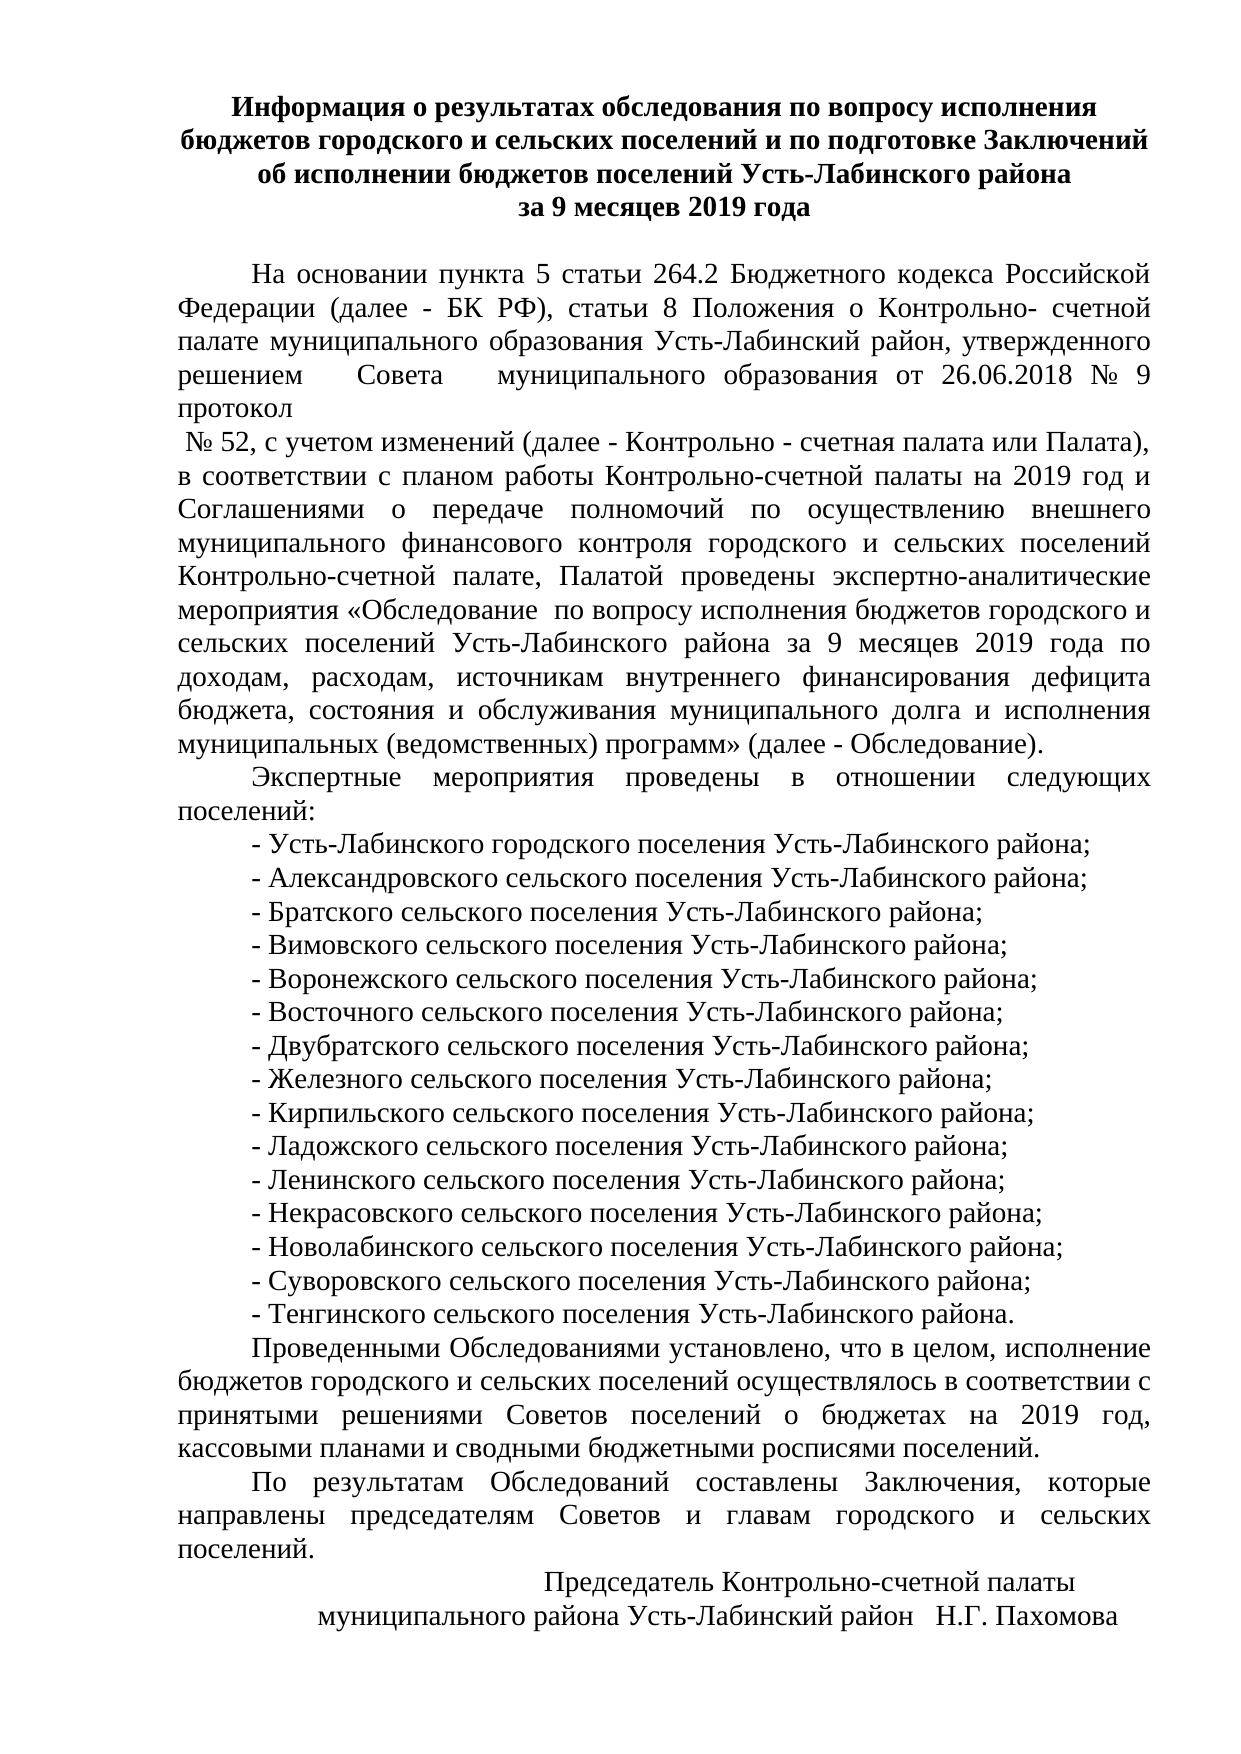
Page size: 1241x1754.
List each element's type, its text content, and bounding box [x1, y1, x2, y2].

text - Некрасовского сельского поселения Усть-Лабинского района; [177, 1196, 1152, 1229]
text Информация о результатах обследования по вопросу исполнения бюджетов городского и сельских поселений и по подготовке Заключений [177, 89, 1152, 156]
text Председатель Контрольно-счетной палаты [177, 1564, 1152, 1598]
text Экспертные мероприятия проведены в отношении следующих поселений: [177, 759, 1152, 827]
text - Ладожского сельского поселения Усть-Лабинского района; [177, 1128, 1152, 1162]
text об исполнении бюджетов поселений Усть-Лабинского района [177, 156, 1152, 189]
text - Железного сельского поселения Усть-Лабинского района; [177, 1061, 1152, 1095]
text Проведенными Обследованиями установлено, что в целом, исполнение бюджетов городского и сельских поселений осуществлялось в соответствии с принятыми решениями Советов поселений о бюджетах на 2019 год, кассовыми планами и сводными бюджетными росписями поселений. [177, 1330, 1152, 1464]
text На основании пункта 5 статьи 264.2 Бюджетного кодекса Российской Федерации (далее - БК РФ), статьи 8 Положения о Контрольно- счетной палате муниципального образования Усть-Лабинский район, утвержденного решением Совета муниципального образования от 26.06.2018 № 9 протокол [177, 256, 1152, 424]
text - Ленинского сельского поселения Усть-Лабинского района; [177, 1162, 1152, 1196]
text за 9 месяцев 2019 года [177, 189, 1152, 223]
text По результатам Обследований составлены Заключения, которые направлены председателям Советов и главам городского и сельских поселений. [177, 1464, 1152, 1564]
text - Тенгинского сельского поселения Усть-Лабинского района. [177, 1296, 1152, 1330]
text - Усть-Лабинского городского поселения Усть-Лабинского района; [177, 827, 1152, 860]
text - Восточного сельского поселения Усть-Лабинского района; [177, 994, 1152, 1028]
text - Александровского сельского поселения Усть-Лабинского района; [177, 860, 1152, 894]
text муниципального района Усть-Лабинский район Н.Г. Пахомова [177, 1598, 1152, 1632]
text № 52, с учетом изменений (далее - Контрольно - счетная палата или Палата), в соответствии с планом работы Контрольно-счетной палаты на 2019 год и Соглашениями о передаче полномочий по осуществлению внешнего муниципального финансового контроля городского и сельских поселений Контрольно-счетной палате, Палатой проведены экспертно-аналитические мероприятия «Обследование по вопросу исполнения бюджетов городского и сельских поселений Усть-Лабинского района за 9 месяцев 2019 года по доходам, расходам, источникам внутреннего финансирования дефицита бюджета, состояния и обслуживания муниципального долга и исполнения муниципальных (ведомственных) программ» (далее - Обследование). [177, 424, 1152, 759]
text - Новолабинского сельского поселения Усть-Лабинского района; [177, 1229, 1152, 1263]
text - Суворовского сельского поселения Усть-Лабинского района; [177, 1263, 1152, 1296]
text - Воронежского сельского поселения Усть-Лабинского района; [177, 961, 1152, 994]
text - Двубратского сельского поселения Усть-Лабинского района; [177, 1028, 1152, 1061]
text - Вимовского сельского поселения Усть-Лабинского района; [177, 927, 1152, 961]
text - Братского сельского поселения Усть-Лабинского района; [177, 894, 1152, 927]
text - Кирпильского сельского поселения Усть-Лабинского района; [177, 1095, 1152, 1128]
